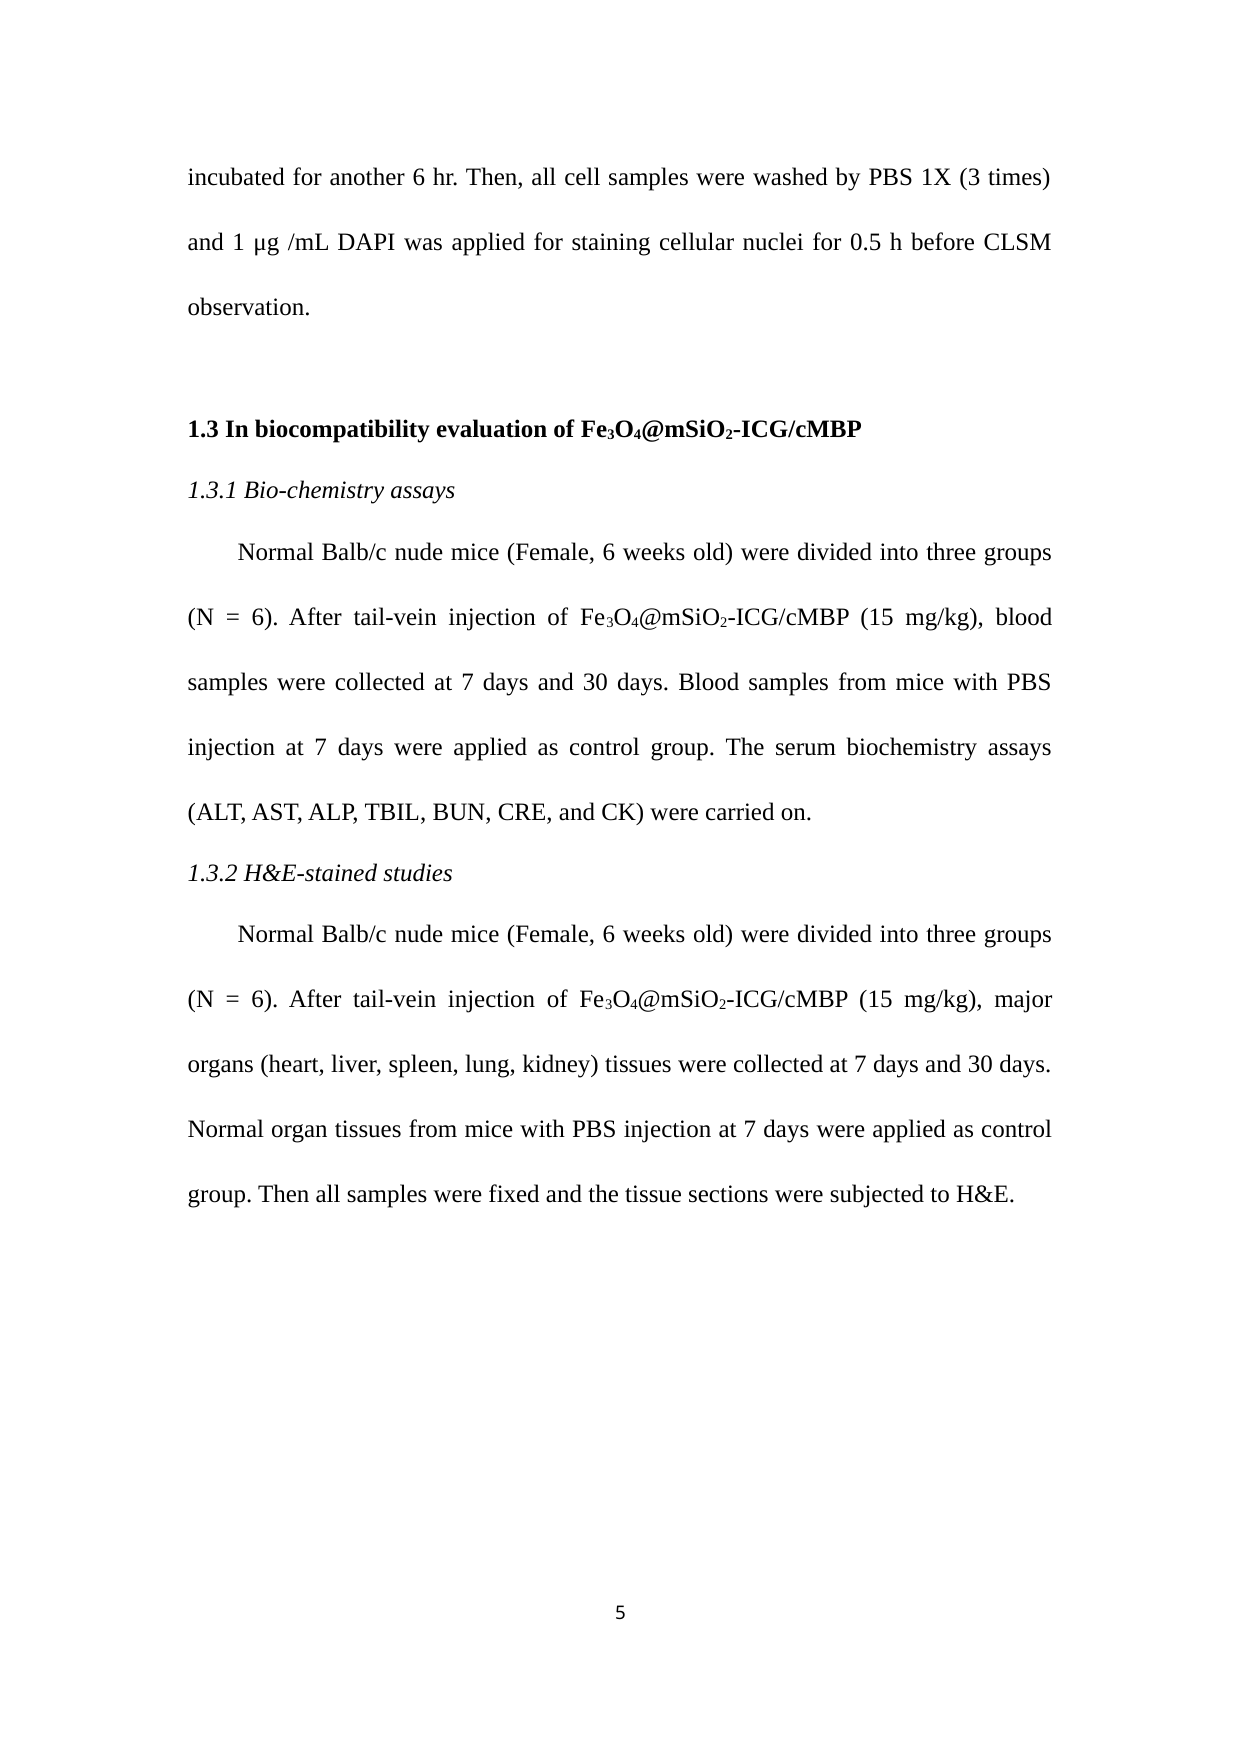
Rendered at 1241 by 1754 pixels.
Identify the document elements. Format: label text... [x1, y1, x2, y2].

text Normal Balb/c nude mice (Female, 6 weeks old) were divided into three groups (N = 6). After tail-vein injection of Fe3O4@mSiO2-ICG/cMBP (15 mg/kg), blood samples were collected at 7 days and 30 days. Blood samples from mice with PBS injection at 7 days were applied as control group. The serum biochemistry assays (ALT, AST, ALP, TBIL, BUN, CRE, and CK) were carried on. [187, 535, 1053, 827]
text 1.3.2 H&E-stained studies [187, 856, 1053, 888]
text 1.3.1 Bio-chemistry assays [187, 473, 1053, 506]
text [187, 160, 1053, 322]
text 1.3 In biocompatibility evaluation of Fe3O4@mSiO2-ICG/cMBP [187, 412, 1053, 445]
text Normal Balb/c nude mice (Female, 6 weeks old) were divided into three groups (N = 6). After tail-vein injection of Fe3O4@mSiO2-ICG/cMBP (15 mg/kg), major organs (heart, liver, spleen, lung, kidney) tissues were collected at 7 days and 30 days. Normal organ tissues from mice with PBS injection at 7 days were applied as control group. Then all samples were fixed and the tissue sections were subjected to H&E. [187, 917, 1053, 1210]
